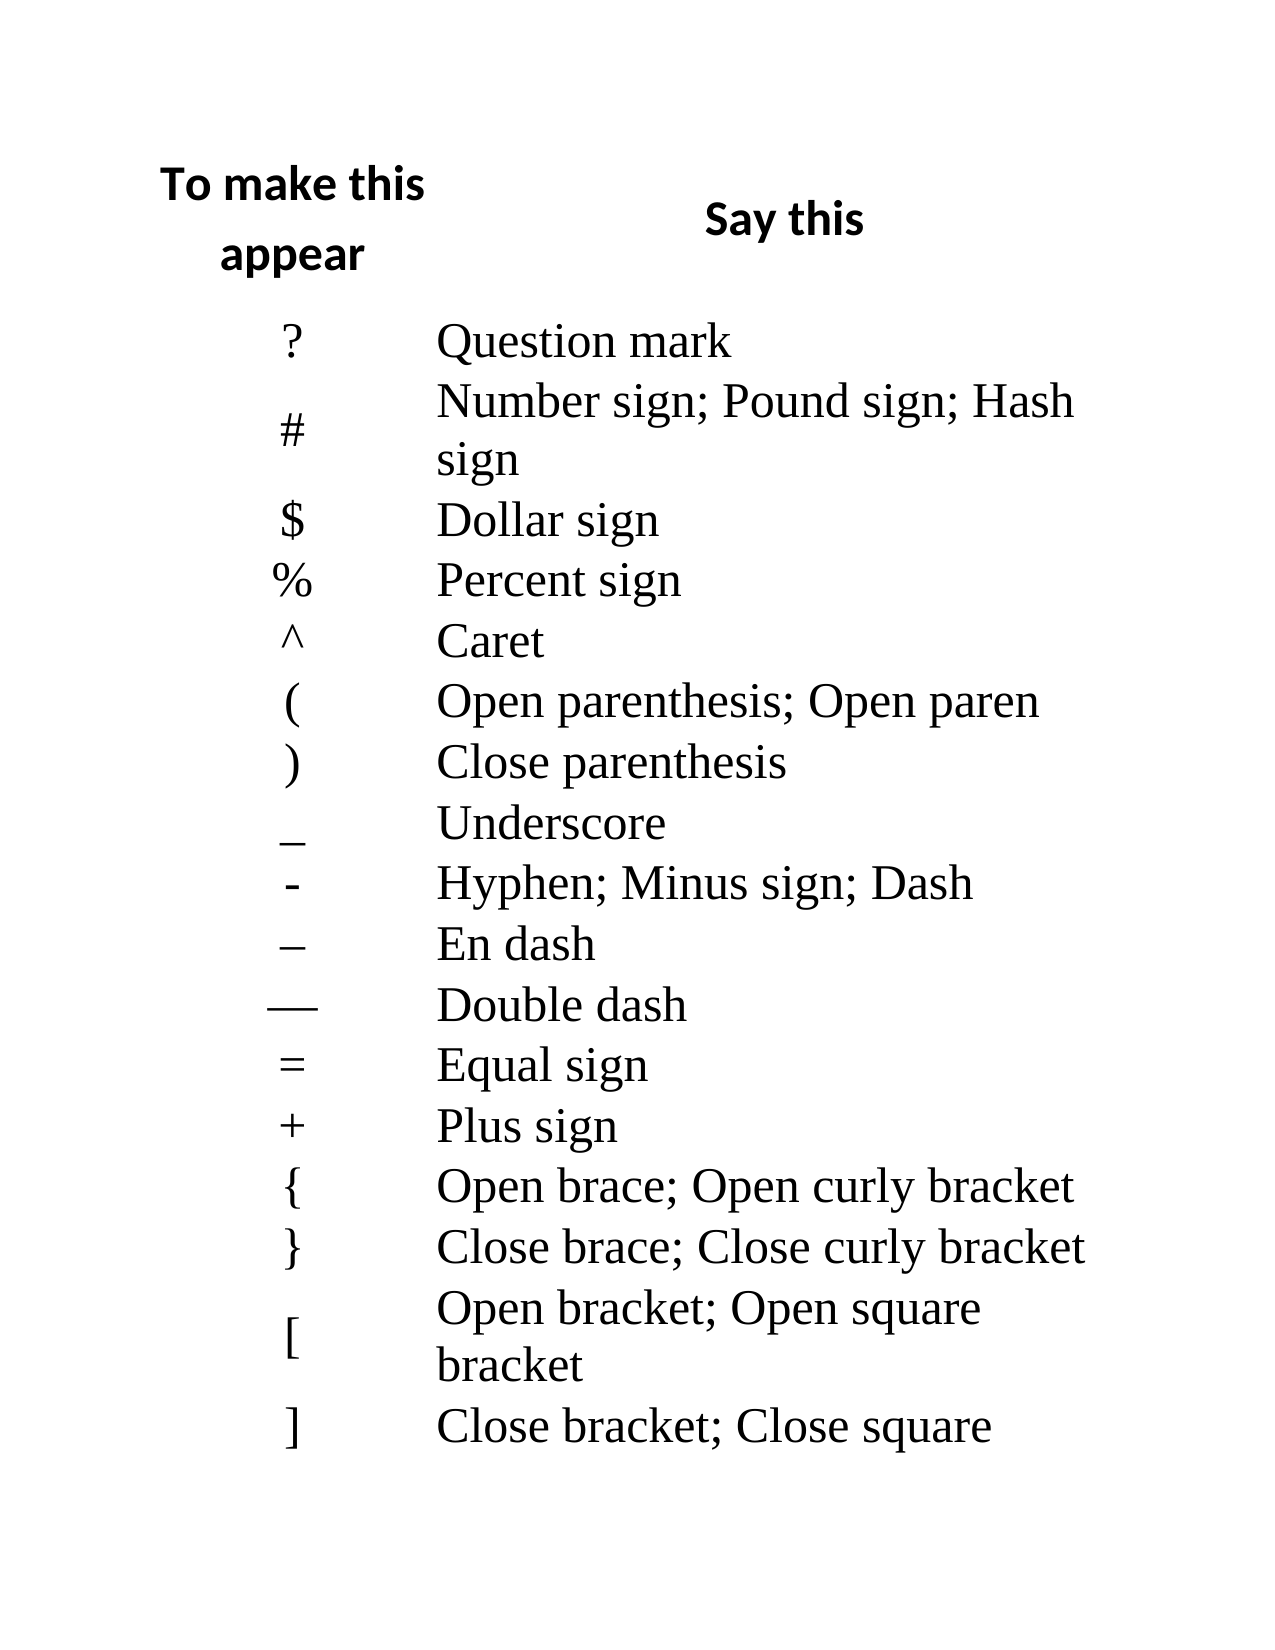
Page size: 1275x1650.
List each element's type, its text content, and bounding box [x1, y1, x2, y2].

table_cell Equal sign [435, 1033, 1134, 1094]
table_cell = [150, 1033, 434, 1094]
table_cell En dash [435, 912, 1134, 973]
table_header Say this [435, 150, 1134, 309]
table_cell $ [150, 488, 434, 548]
table_cell + [150, 1094, 434, 1154]
table_cell — [150, 973, 434, 1033]
table_cell Caret [435, 609, 1134, 669]
table_cell ? [150, 309, 434, 369]
table_cell ) [150, 730, 434, 791]
table_cell Open brace; Open curly bracket [435, 1155, 1134, 1215]
table_cell Close brace; Close curly bracket [435, 1215, 1134, 1276]
table_cell [ [150, 1276, 434, 1394]
table_header To make this appear [150, 150, 434, 309]
table_cell Percent sign [435, 548, 1134, 609]
table_cell Open bracket; Open square bracket [435, 1276, 1134, 1394]
table_cell { [150, 1155, 434, 1215]
table_cell } [150, 1215, 434, 1276]
table_cell Open parenthesis; Open paren [435, 670, 1134, 730]
table_cell - [150, 851, 434, 912]
table_cell ] [150, 1394, 434, 1454]
table_cell Close parenthesis [435, 730, 1134, 791]
table_cell Plus sign [435, 1094, 1134, 1154]
table_cell Close bracket; Close square bracket [435, 1394, 1134, 1454]
table_cell Number sign; Pound sign; Hash sign [435, 370, 1134, 488]
table_cell % [150, 548, 434, 609]
table_cell # [150, 370, 434, 488]
table_cell Dollar sign [435, 488, 1134, 548]
table_cell Underscore [435, 791, 1134, 851]
table_cell ( [150, 670, 434, 730]
table_cell Hyphen; Minus sign; Dash [435, 851, 1134, 912]
table_cell _ [150, 791, 434, 851]
table_cell Question mark [435, 309, 1134, 369]
table_cell ^ [150, 609, 434, 669]
table_cell Double dash [435, 973, 1134, 1033]
table_cell – [150, 912, 434, 973]
